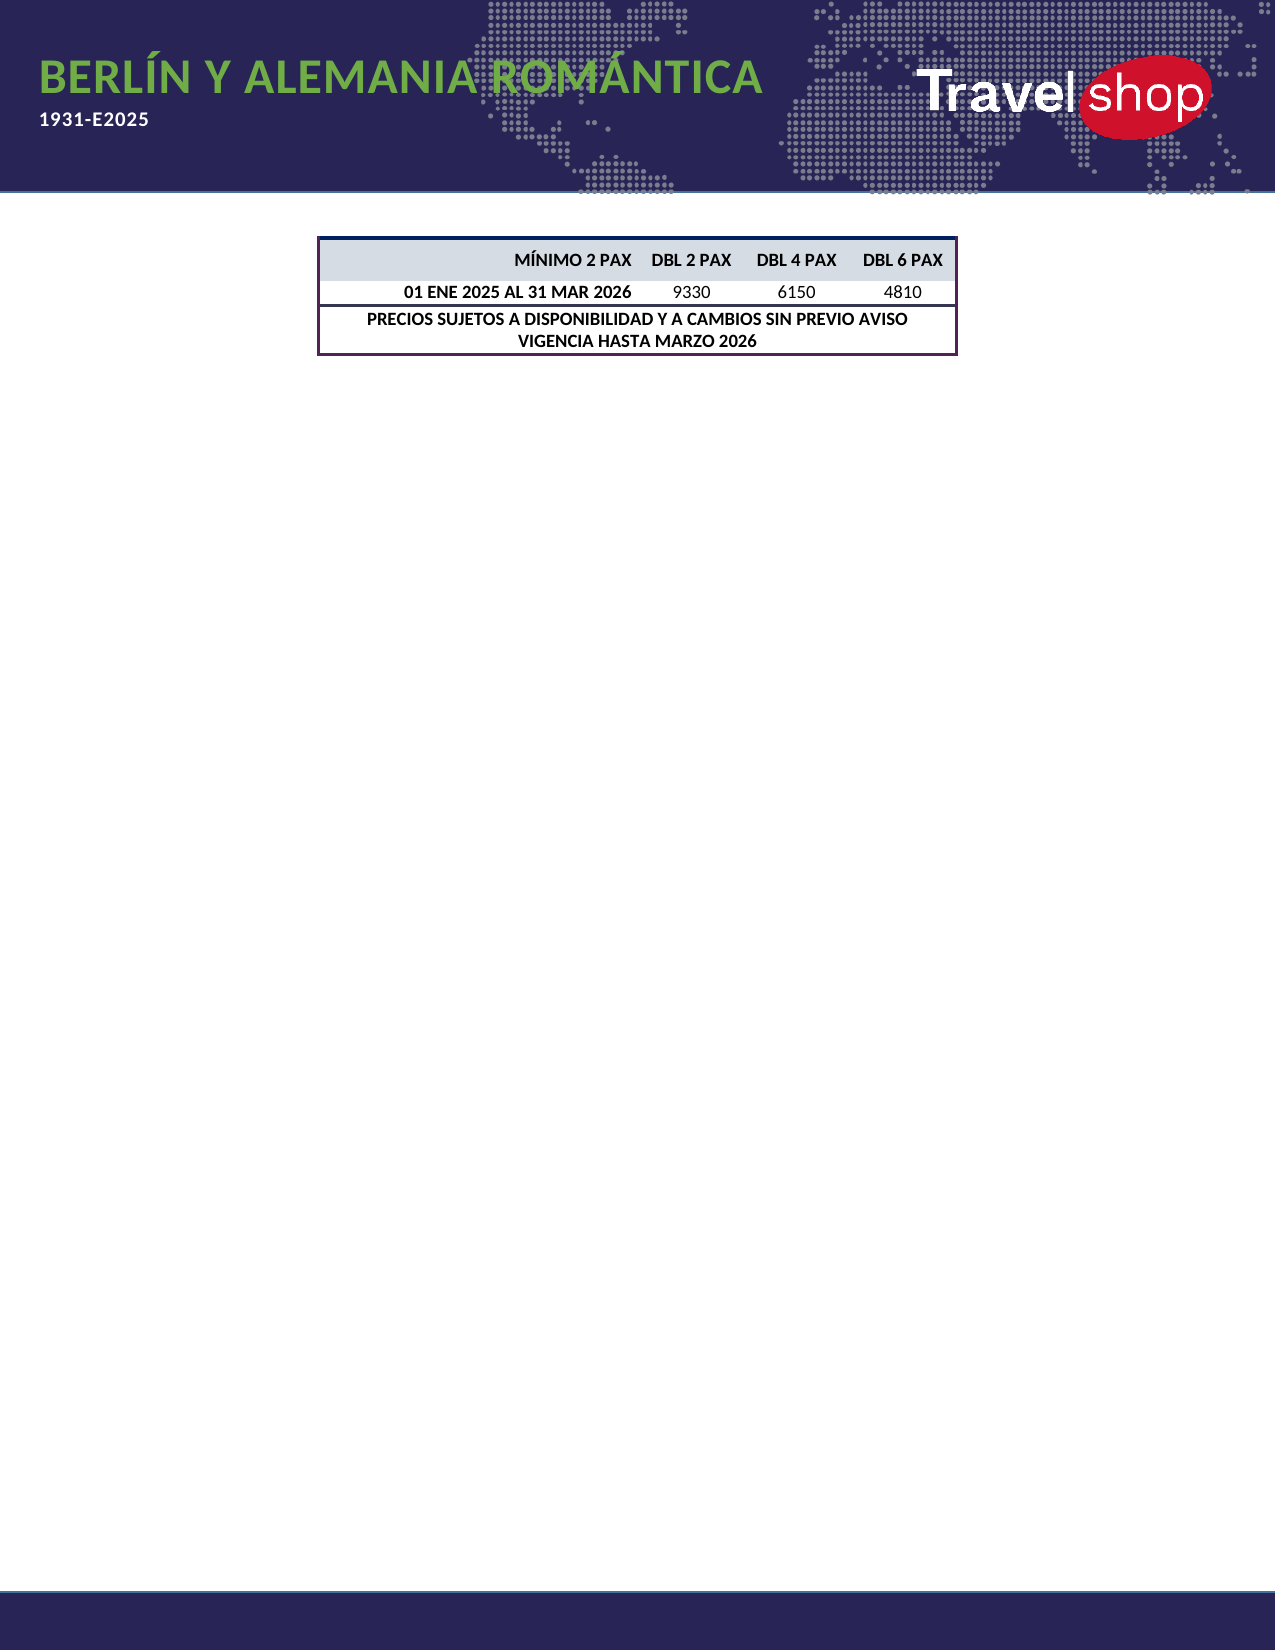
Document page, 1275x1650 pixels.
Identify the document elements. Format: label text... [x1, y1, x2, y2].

table_cell DBL 6 PAX [849, 240, 955, 281]
table_cell MÍNIMO 2 PAX [320, 240, 639, 281]
table_cell 4810 [849, 281, 955, 304]
table_cell 01 ENE 2025 AL 31 MAR 2026 [320, 281, 639, 304]
picture [916, 55, 1212, 140]
table_cell 6150 [744, 281, 849, 304]
table_cell VIGENCIA HASTA MARZO 2026 [320, 330, 955, 353]
table_cell 9330 [639, 281, 744, 304]
table_cell DBL 4 PAX [744, 240, 849, 281]
table_cell DBL 2 PAX [639, 240, 744, 281]
table_cell PRECIOS SUJETOS A DISPONIBILIDAD Y A CAMBIOS SIN PREVIO AVISO [320, 307, 955, 330]
